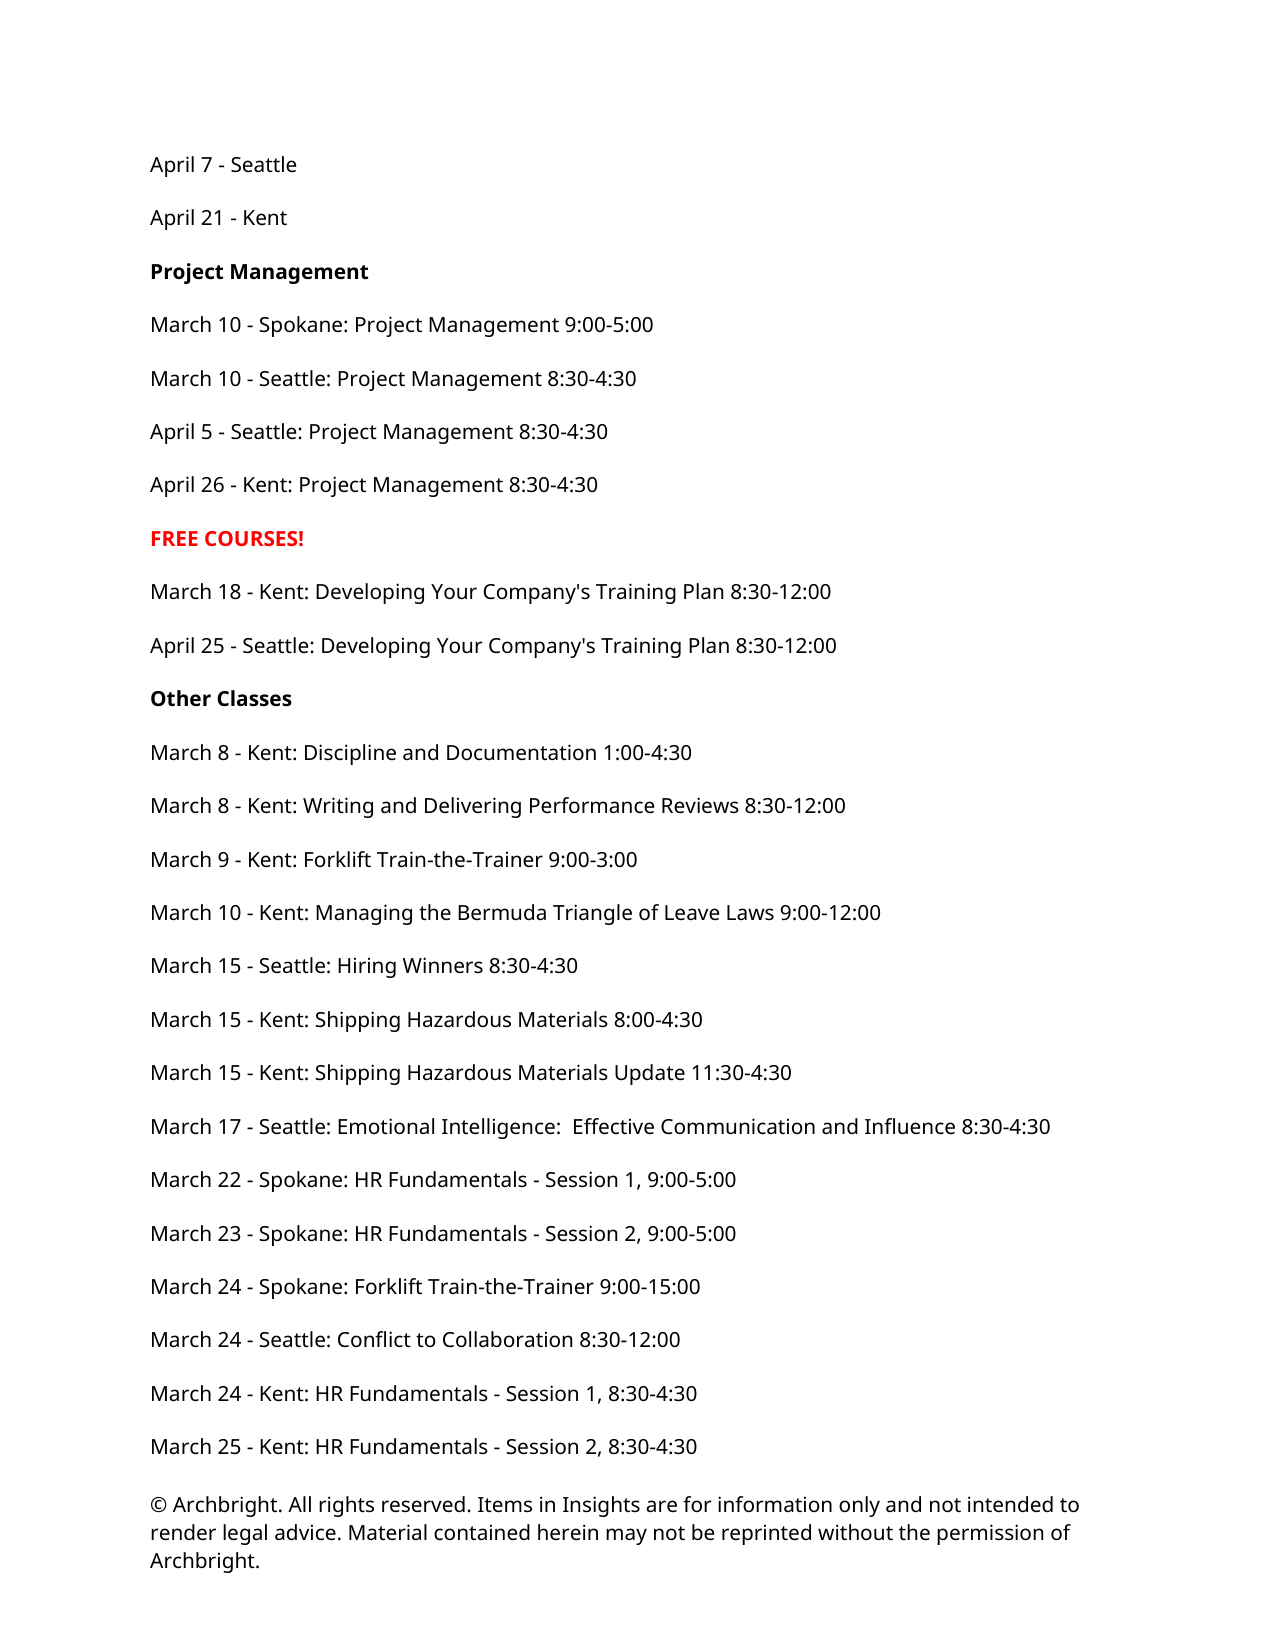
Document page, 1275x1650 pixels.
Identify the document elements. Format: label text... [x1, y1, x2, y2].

text March 15 - Kent: Shipping Hazardous Materials 8:00-4:30 [150, 1005, 1125, 1033]
title April 25 - Seattle: Developing Your Company's Training Plan 8:30-12:00 [150, 631, 1125, 659]
text April 7 - Seattle [150, 150, 1125, 178]
text March 25 - Kent: HR Fundamentals - Session 2, 8:30-4:30 [150, 1432, 1125, 1461]
title March 18 - Kent: Developing Your Company's Training Plan 8:30-12:00 [150, 577, 1125, 606]
text April 26 - Kent: Project Management 8:30-4:30 [150, 471, 1125, 499]
text March 22 - Spokane: HR Fundamentals - Session 1, 9:00-5:00 [150, 1165, 1125, 1194]
text Project Management [150, 257, 1125, 285]
text FREE COURSES! [150, 524, 1125, 552]
text March 24 - Kent: HR Fundamentals - Session 1, 8:30-4:30 [150, 1379, 1125, 1407]
text March 10 - Spokane: Project Management 9:00-5:00 [150, 310, 1125, 339]
text March 9 - Kent: Forklift Train-the-Trainer 9:00-3:00 [150, 845, 1125, 873]
text March 10 - Seattle: Project Management 8:30-4:30 [150, 364, 1125, 392]
title Other Classes [150, 684, 1125, 713]
text March 24 - Spokane: Forklift Train-the-Trainer 9:00-15:00 [150, 1272, 1125, 1301]
text April 5 - Seattle: Project Management 8:30-4:30 [150, 417, 1125, 446]
text April 21 - Kent [150, 203, 1125, 232]
text March 23 - Spokane: HR Fundamentals - Session 2, 9:00-5:00 [150, 1219, 1125, 1247]
text March 8 - Kent: Discipline and Documentation 1:00-4:30 [150, 738, 1125, 766]
text March 24 - Seattle: Conflict to Collaboration 8:30-12:00 [150, 1326, 1125, 1354]
text March 15 - Seattle: Hiring Winners 8:30-4:30 [150, 952, 1125, 980]
text March 8 - Kent: Writing and Delivering Performance Reviews 8:30-12:00 [150, 791, 1125, 820]
text March 15 - Kent: Shipping Hazardous Materials Update 11:30-4:30 [150, 1058, 1125, 1087]
text March 10 - Kent: Managing the Bermuda Triangle of Leave Laws 9:00-12:00 [150, 898, 1125, 927]
text March 17 - Seattle: Emotional Intelligence: Effective Communication and Influence 8:30-4:30 [150, 1112, 1125, 1140]
